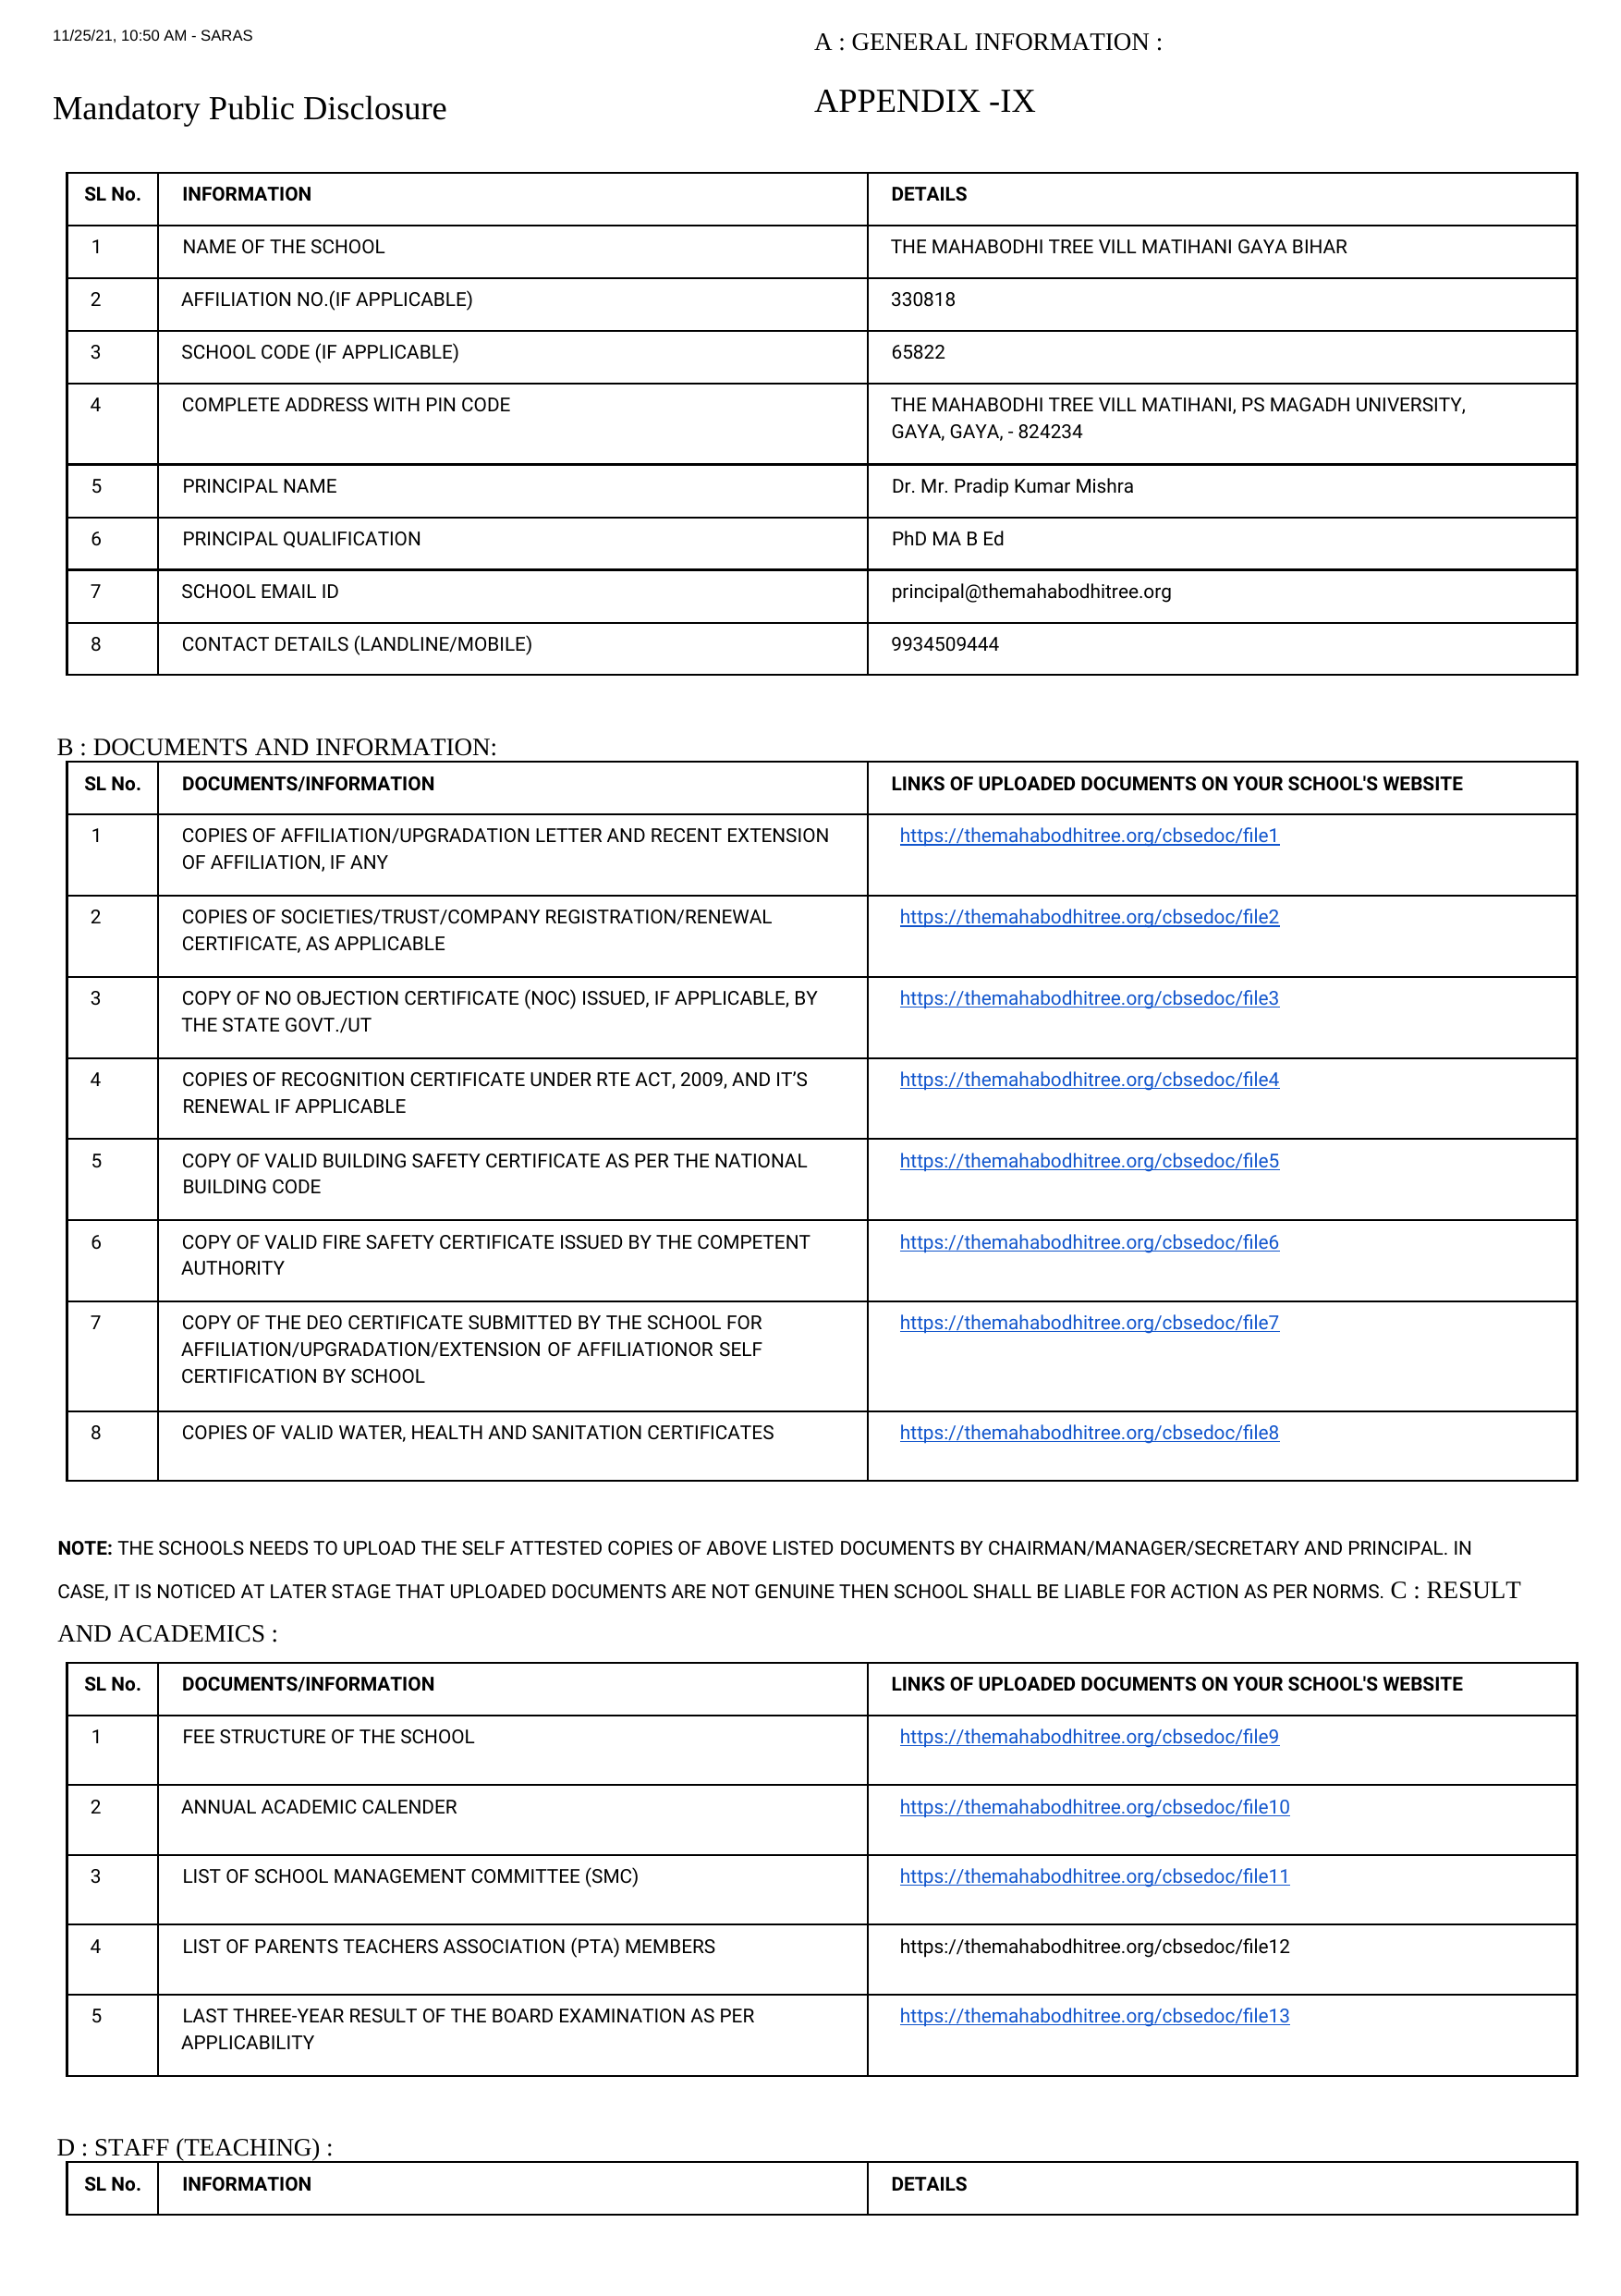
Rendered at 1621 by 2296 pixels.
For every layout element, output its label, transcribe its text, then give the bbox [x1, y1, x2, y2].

table_cell 2 [68, 279, 157, 330]
table_cell 7 [68, 571, 157, 621]
table_cell 330818 [869, 279, 1576, 330]
table_cell principal@themahabodhitree.org [869, 571, 1576, 621]
table_cell https://themahabodhitree.org/cbsedoc/file13 [869, 1996, 1576, 2074]
table_header LINKS OF UPLOADED DOCUMENTS ON YOUR SCHOOL'S WEBSITE [869, 1664, 1576, 1715]
table_cell COPIES OF AFFILIATION/UPGRADATION LETTER AND RECENT EXTENSION OF AFFILIATION, IF ANY [159, 815, 867, 895]
table_cell https://themahabodhitree.org/cbsedoc/file4 [869, 1059, 1576, 1138]
table_cell LAST THREE-YEAR RESULT OF THE BOARD EXAMINATION AS PER APPLICABILITY [159, 1996, 867, 2074]
table_cell 1 [68, 1716, 157, 1784]
table_cell https://themahabodhitree.org/cbsedoc/file8 [869, 1412, 1576, 1480]
table_cell COPY OF VALID BUILDING SAFETY CERTIFICATE AS PER THE NATIONAL BUILDING CODE [159, 1140, 867, 1219]
table_header DOCUMENTS/INFORMATION [159, 1664, 867, 1715]
table_cell COPY OF VALID FIRE SAFETY CERTIFICATE ISSUED BY THE COMPETENT AUTHORITY [159, 1221, 867, 1301]
table_cell 8 [68, 1412, 157, 1480]
table_header INFORMATION [159, 2163, 867, 2214]
table_cell 5 [68, 466, 157, 516]
text NOTE: THE SCHOOLS NEEDS TO UPLOAD THE SELF ATTESTED COPIES OF ABOVE LISTED DOCUMENTS BY CHAIRMAN/MANAGER/SECRETARY AND PRINCIPAL. IN CASE, IT IS NOTICED AT LATER STAGE THAT UPLOADED DOCUMENTS ARE NOT GENUINE THEN SCHOOL SHALL BE LIABLE FOR ACTION AS PER NORMS. C : RESULT AND ACADEMICS : [57, 1537, 1522, 1647]
table_cell 1 [68, 815, 157, 895]
table_cell LIST OF SCHOOL MANAGEMENT COMMITTEE (SMC) [159, 1856, 867, 1924]
text 11/25/21, 10:50 AM - SARAS [53, 27, 814, 44]
table_cell 1 [68, 226, 157, 277]
table_cell PhD MA B Ed [869, 519, 1576, 568]
table_cell 4 [68, 1059, 157, 1138]
table_header INFORMATION [159, 174, 867, 225]
table_cell THE MAHABODHI TREE VILL MATIHANI, PS MAGADH UNIVERSITY, GAYA, GAYA, - 824234 [869, 385, 1576, 463]
table_cell 2 [68, 897, 157, 976]
table_cell Dr. Mr. Pradip Kumar Mishra [869, 466, 1576, 516]
table_cell COPIES OF SOCIETIES/TRUST/COMPANY REGISTRATION/RENEWAL CERTIFICATE, AS APPLICABLE [159, 897, 867, 976]
table_cell AFFILIATION NO.(IF APPLICABLE) [159, 279, 867, 330]
table_cell SCHOOL CODE (IF APPLICABLE) [159, 332, 867, 383]
table_cell LIST OF PARENTS TEACHERS ASSOCIATION (PTA) MEMBERS [159, 1925, 867, 1994]
table_cell https://themahabodhitree.org/cbsedoc/file12 [869, 1925, 1576, 1994]
table_cell https://themahabodhitree.org/cbsedoc/file11 [869, 1856, 1576, 1924]
table_cell 5 [68, 1996, 157, 2074]
table_cell 5 [68, 1140, 157, 1219]
table_cell 9934509444 [869, 624, 1576, 674]
text APPENDIX -IX [814, 80, 1576, 119]
table_cell NAME OF THE SCHOOL [159, 226, 867, 277]
table_cell 7 [68, 1302, 157, 1411]
table_cell COPIES OF RECOGNITION CERTIFICATE UNDER RTE ACT, 2009, AND IT’S RENEWAL IF APPLICABLE [159, 1059, 867, 1138]
table_cell COMPLETE ADDRESS WITH PIN CODE [159, 385, 867, 463]
text Mandatory Public Disclosure [53, 89, 814, 127]
table_header SL No. [68, 763, 157, 813]
table_cell 3 [68, 978, 157, 1056]
table_cell 6 [68, 1221, 157, 1301]
table_cell SCHOOL EMAIL ID [159, 571, 867, 621]
table_cell COPY OF THE DEO CERTIFICATE SUBMITTED BY THE SCHOOL FOR AFFILIATION/UPGRADATION/EXTENSION OF AFFILIATIONOR SELF CERTIFICATION BY SCHOOL [159, 1302, 867, 1411]
table_cell COPIES OF VALID WATER, HEALTH AND SANITATION CERTIFICATES [159, 1412, 867, 1480]
table_cell https://themahabodhitree.org/cbsedoc/file3 [869, 978, 1576, 1056]
table_cell https://themahabodhitree.org/cbsedoc/file2 [869, 897, 1576, 976]
table_cell https://themahabodhitree.org/cbsedoc/file6 [869, 1221, 1576, 1301]
table_cell 6 [68, 519, 157, 568]
text B : DOCUMENTS AND INFORMATION: [56, 732, 1576, 761]
table_cell 2 [68, 1786, 157, 1854]
table_cell CONTACT DETAILS (LANDLINE/MOBILE) [159, 624, 867, 674]
table_cell https://themahabodhitree.org/cbsedoc/file9 [869, 1716, 1576, 1784]
table_cell PRINCIPAL NAME [159, 466, 867, 516]
table_header DOCUMENTS/INFORMATION [159, 763, 867, 813]
table_cell https://themahabodhitree.org/cbsedoc/file10 [869, 1786, 1576, 1854]
table_cell 8 [68, 624, 157, 674]
table_cell 3 [68, 1856, 157, 1924]
table_header SL No. [68, 1664, 157, 1715]
table_cell https://themahabodhitree.org/cbsedoc/file1 [869, 815, 1576, 895]
table_header SL No. [68, 2163, 157, 2214]
table_cell 3 [68, 332, 157, 383]
table_cell COPY OF NO OBJECTION CERTIFICATE (NOC) ISSUED, IF APPLICABLE, BY THE STATE GOVT./UT [159, 978, 867, 1056]
table_cell 4 [68, 385, 157, 463]
table_cell THE MAHABODHI TREE VILL MATIHANI GAYA BIHAR [869, 226, 1576, 277]
table_cell 65822 [869, 332, 1576, 383]
table_header DETAILS [869, 2163, 1576, 2214]
table_header DETAILS [869, 174, 1576, 225]
table_cell 4 [68, 1925, 157, 1994]
text A : GENERAL INFORMATION : [814, 27, 1576, 55]
table_cell PRINCIPAL QUALIFICATION [159, 519, 867, 568]
table_cell FEE STRUCTURE OF THE SCHOOL [159, 1716, 867, 1784]
table_cell https://themahabodhitree.org/cbsedoc/file5 [869, 1140, 1576, 1219]
table_header LINKS OF UPLOADED DOCUMENTS ON YOUR SCHOOL'S WEBSITE [869, 763, 1576, 813]
table_cell https://themahabodhitree.org/cbsedoc/file7 [869, 1302, 1576, 1411]
table_cell ANNUAL ACADEMIC CALENDER [159, 1786, 867, 1854]
text D : STAFF (TEACHING) : [56, 2132, 1576, 2161]
table_header SL No. [68, 174, 157, 225]
